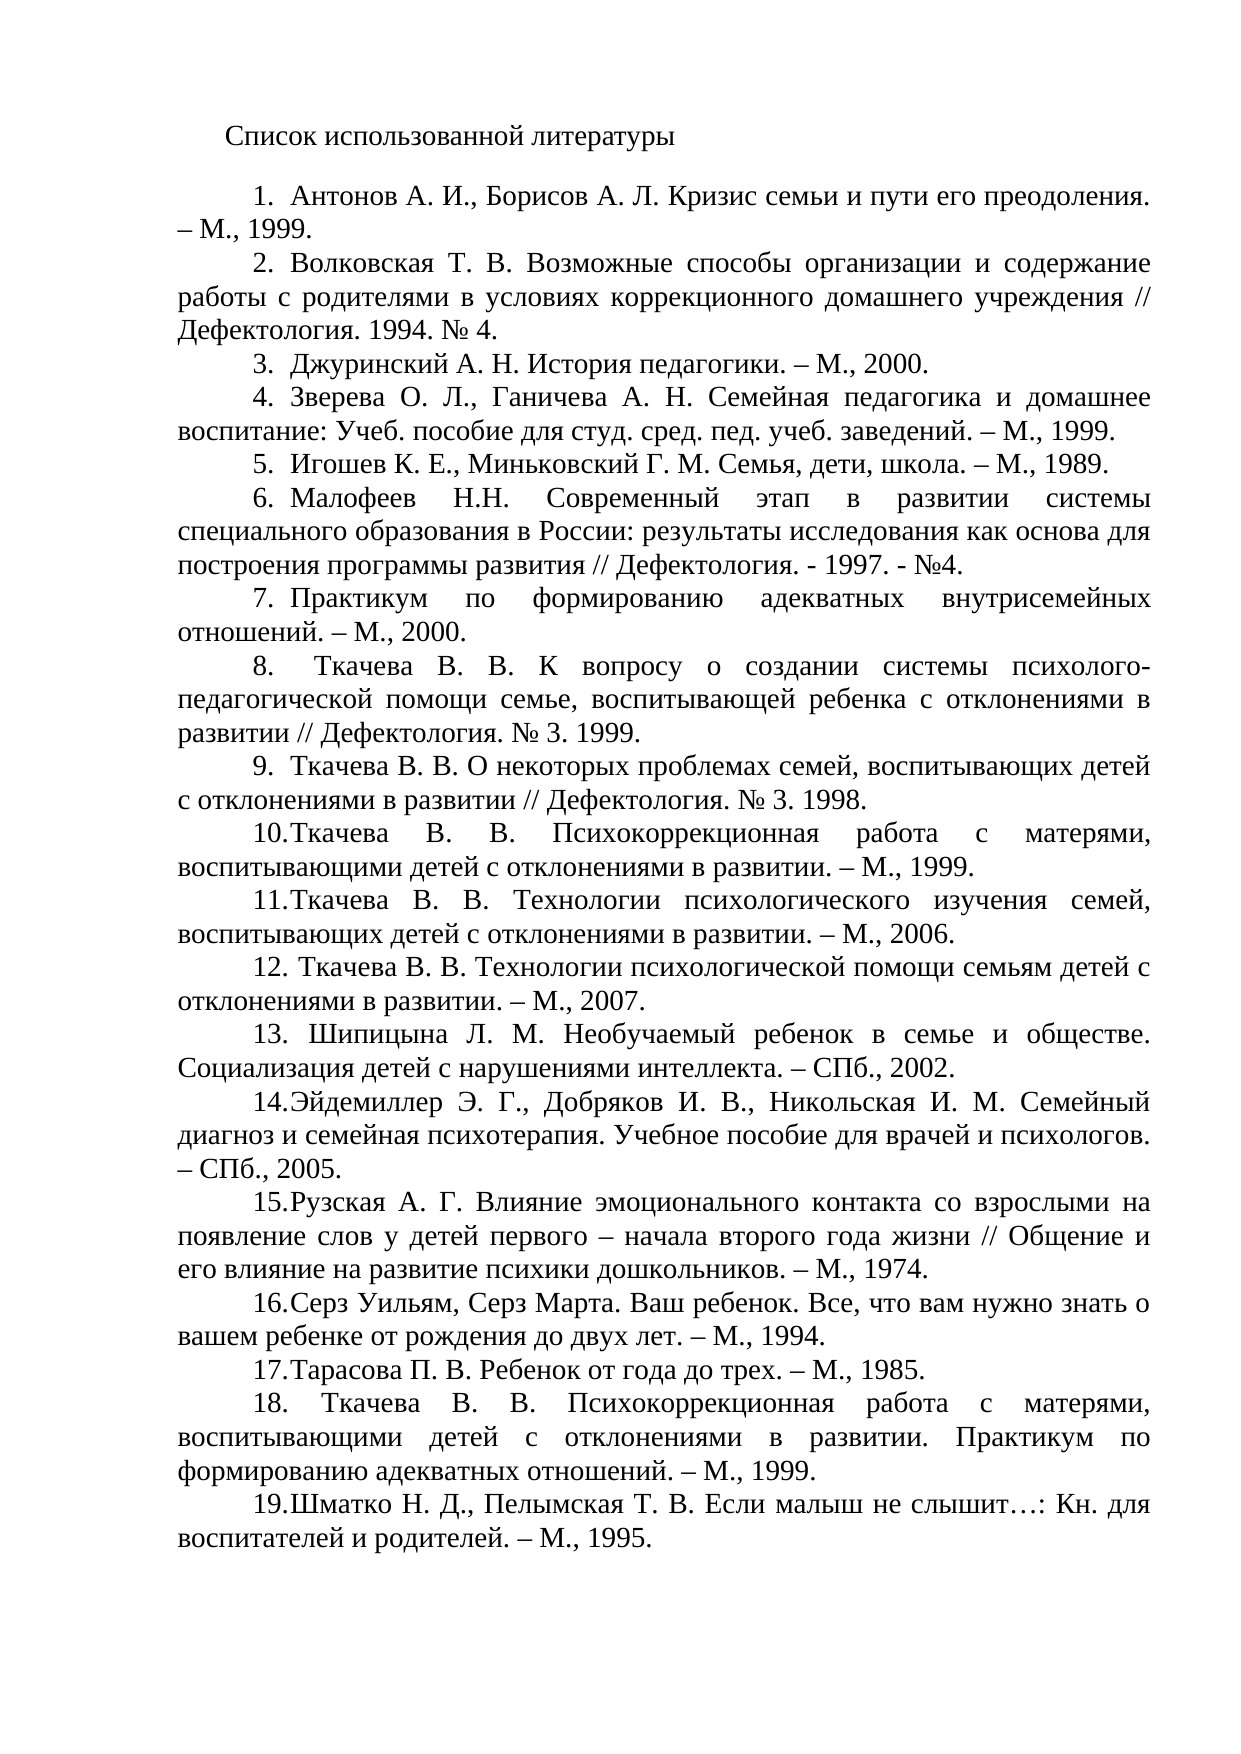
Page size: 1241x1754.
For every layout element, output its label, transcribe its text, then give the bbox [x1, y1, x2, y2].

list Ткачева В. В. Технологии психологического изучения семей, воспитывающих детей с отклонениями в развитии. – М., 2006. [177, 882, 1152, 949]
list Джуринский А. Н. История педагогики. – М., 2000. [177, 346, 1152, 379]
list Рузская А. Г. Влияние эмоционального контакта со взрослыми на появление слов у детей первого – начала второго года жизни // Общение и его влияние на развитие психики дошкольников. – М., 1974. [177, 1184, 1152, 1285]
list Шипицына Л. М. Необучаемый ребенок в семье и обществе. Социализация детей с нарушениями интеллекта. – СПб., 2002. [177, 1017, 1152, 1084]
list Ткачева В. В. Психокоррекционная работа с матерями, воспитывающими детей с отклонениями в развитии. Практикум по формированию адекватных отношений. – М., 1999. [177, 1386, 1152, 1486]
list Антонов А. И., Борисов А. Л. Кризис семьи и пути его преодоления. – М., 1999. [177, 178, 1152, 245]
list Игошев К. Е., Миньковский Г. М. Семья, дети, школа. – М., 1989. [177, 446, 1152, 480]
list Практикум по формированию адекватных внутрисемейных отношений. – М., 2000. [177, 581, 1152, 648]
list Ткачева В. В. Технологии психологической помощи семьям детей с отклонениями в развитии. – М., 2007. [177, 949, 1152, 1017]
list Ткачева В. В. К вопросу о создании системы психолого-педагогической помощи семье, воспитывающей ребенка с отклонениями в развитии // Дефектология. № 3. 1999. [177, 648, 1152, 748]
list Эйдемиллер Э. Г., Добряков И. В., Никольская И. М. Семейный диагноз и семейная психотерапия. Учебное пособие для врачей и психологов. – СПб., 2005. [177, 1084, 1152, 1184]
list Тарасова П. В. Ребенок от года до трех. – М., 1985. [177, 1352, 1152, 1386]
list Малофеев Н.Н. Современный этап в развитии системы специального образования в России: результаты исследования как основа для построения программы развития // Дефектология. - 1997. - №4. [177, 480, 1152, 581]
list Шматко Н. Д., Пелымская Т. В. Если малыш не слышит…: Кн. для воспитателей и родителей. – М., 1995. [177, 1486, 1152, 1553]
list Волковская Т. В. Возможные способы организации и содержание работы с родителями в условиях коррекционного домашнего учреждения // Дефектология. 1994. № 4. [177, 245, 1152, 346]
list Ткачева В. В. О некоторых проблемах семей, воспитывающих детей с отклонениями в развитии // Дефектология. № 3. 1998. [177, 748, 1152, 815]
list Зверева О. Л., Ганичева А. Н. Семейная педагогика и домашнее воспитание: Учеб. пособие для студ. сред. пед. учеб. заведений. – М., 1999. [177, 379, 1152, 446]
subtitle Список использованной литературы [177, 118, 1152, 152]
list Серз Уильям, Серз Марта. Ваш ребенок. Все, что вам нужно знать о вашем ребенке от рождения до двух лет. – М., 1994. [177, 1285, 1152, 1352]
list Ткачева В. В. Психокоррекционная работа с матерями, воспитывающими детей с отклонениями в развитии. – М., 1999. [177, 815, 1152, 882]
